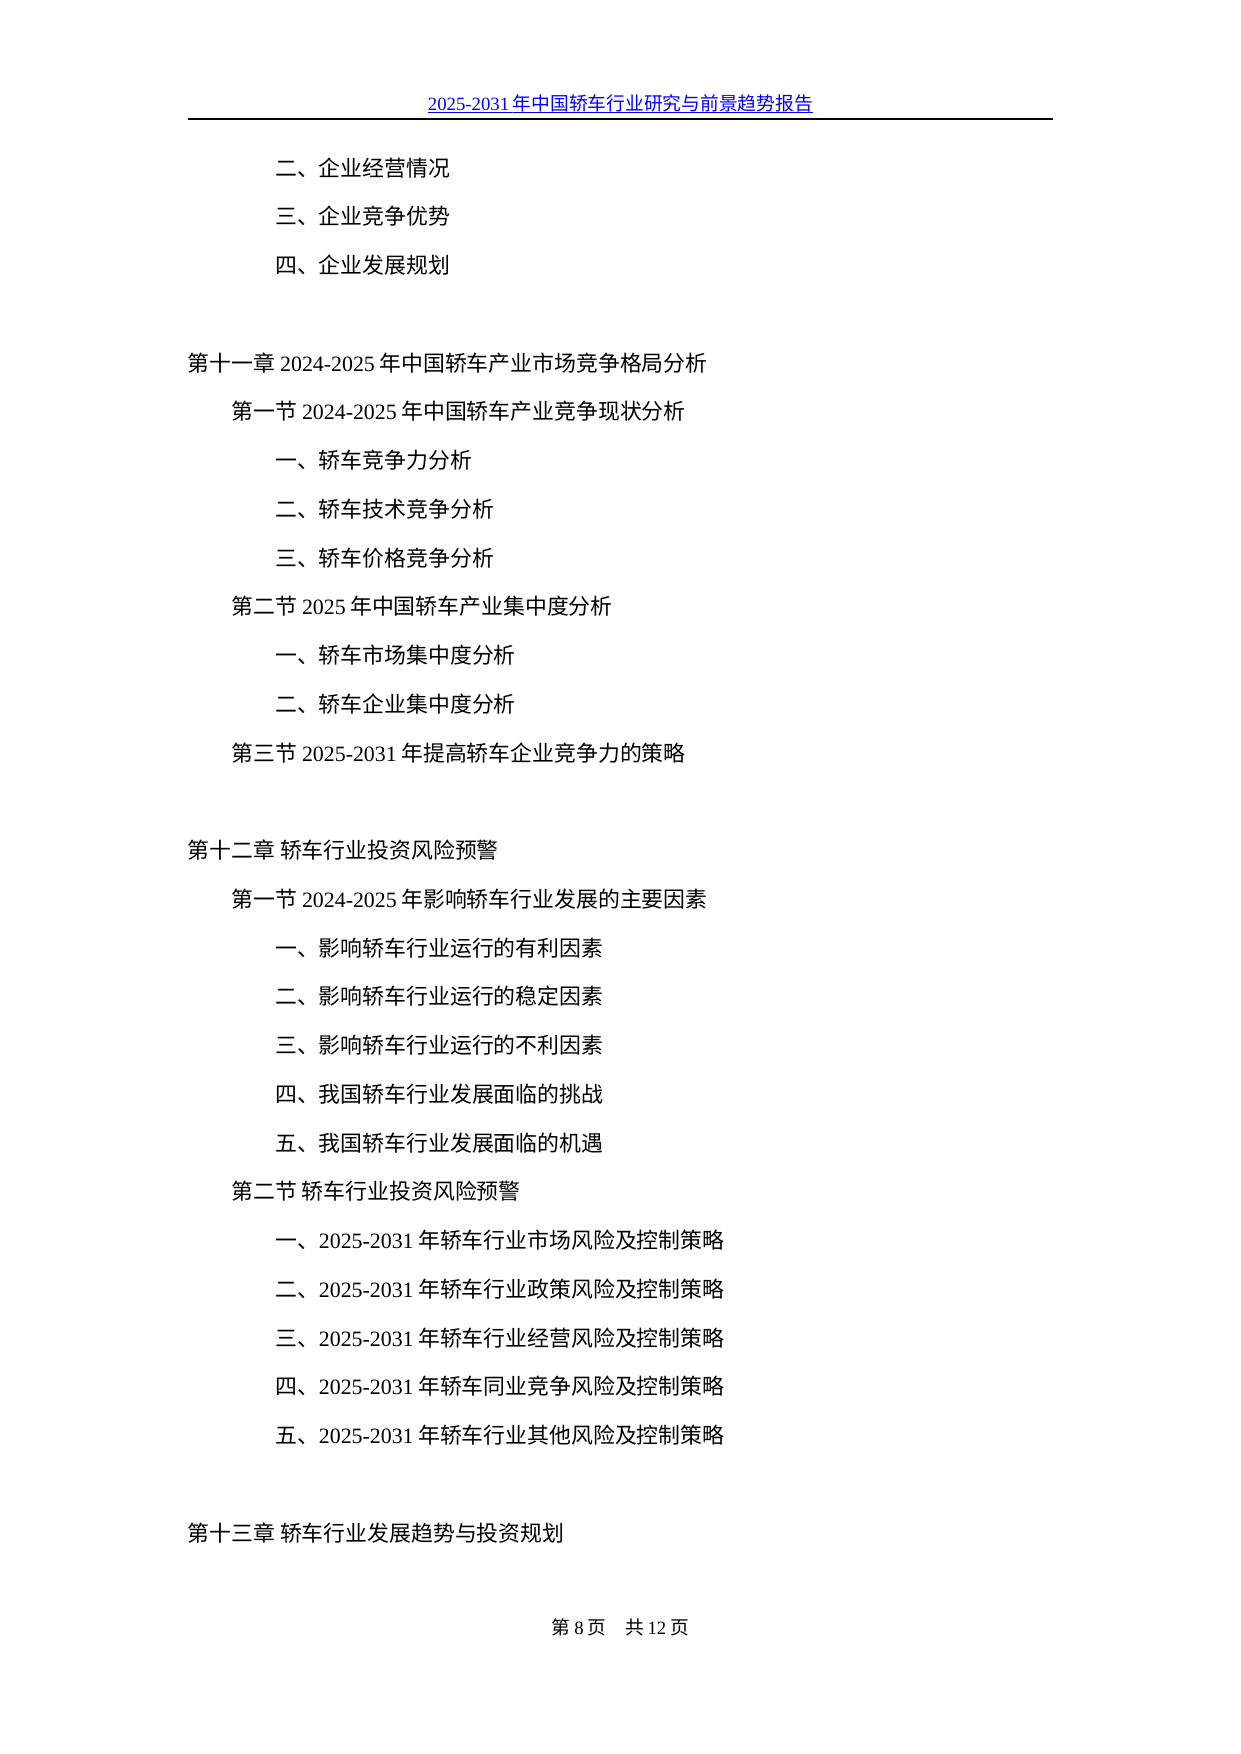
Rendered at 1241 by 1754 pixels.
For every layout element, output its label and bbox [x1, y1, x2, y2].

text [187, 150, 1053, 1548]
